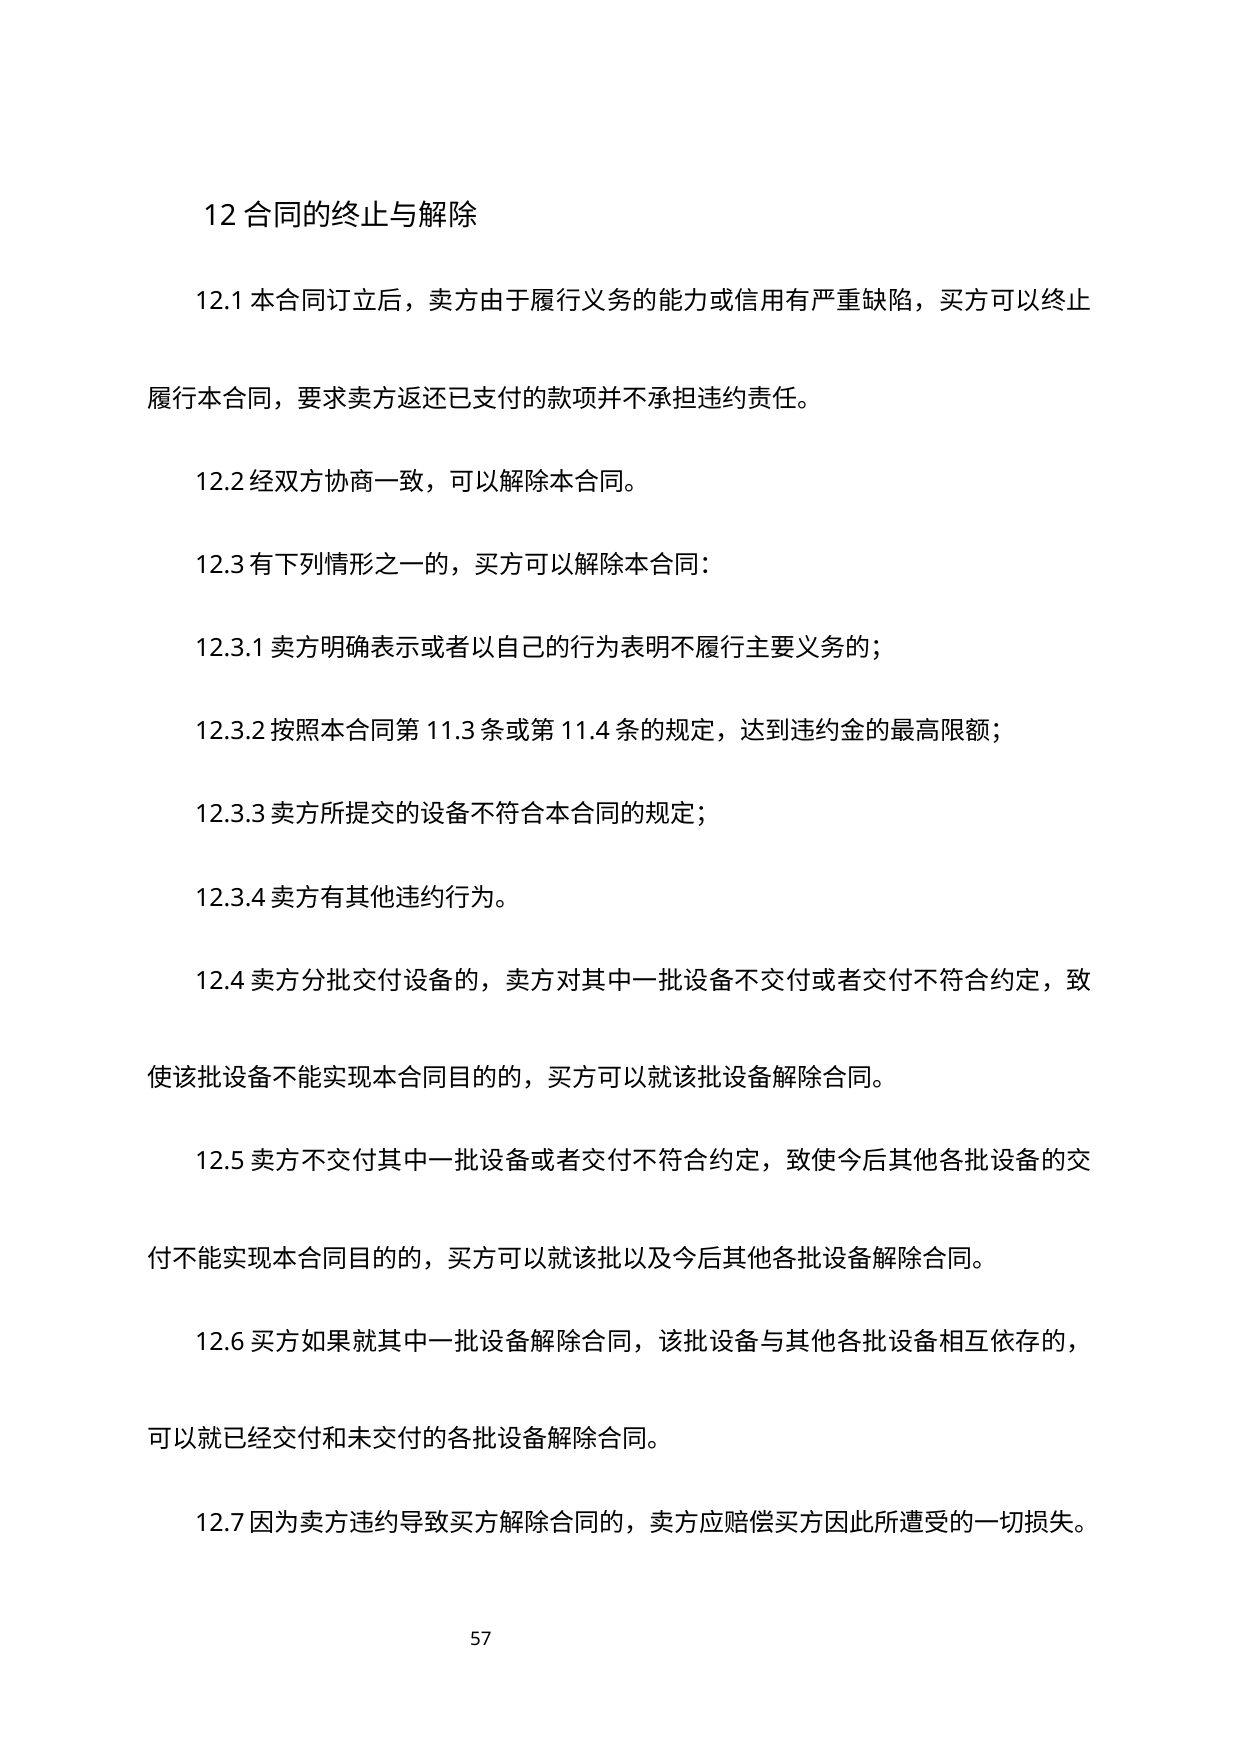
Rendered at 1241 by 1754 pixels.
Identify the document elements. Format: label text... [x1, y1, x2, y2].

text 12.2经双方协商一致，可以解除本合同。 [148, 447, 1092, 512]
text 12.7因为卖方违约导致买方解除合同的，卖方应赔偿买方因此所遭受的一切损失。 [148, 1488, 1092, 1553]
text 12.3.1卖方明确表示或者以自己的行为表明不履行主要义务的； [148, 613, 1092, 678]
text 12.3有下列情形之一的，买方可以解除本合同： [148, 530, 1092, 595]
subtitle 12 合同的终止与解除 [148, 180, 1092, 245]
text 12.4卖方分批交付设备的，卖方对其中一批设备不交付或者交付不符合约定，致使该批设备不能实现本合同目的的，买方可以就该批设备解除合同。 [148, 946, 1092, 1108]
text 12.3.2按照本合同第11.3条或第11.4条的规定，达到违约金的最高限额； [148, 696, 1092, 761]
text 12.1本合同订立后，卖方由于履行义务的能力或信用有严重缺陷，买方可以终止履行本合同，要求卖方返还已支付的款项并不承担违约责任。 [148, 266, 1092, 429]
text 12.3.4卖方有其他违约行为。 [148, 863, 1092, 928]
text 12.6买方如果就其中一批设备解除合同，该批设备与其他各批设备相互依存的，可以就已经交付和未交付的各批设备解除合同。 [148, 1307, 1092, 1469]
text 12.3.3卖方所提交的设备不符合本合同的规定； [148, 779, 1092, 844]
text 12.5卖方不交付其中一批设备或者交付不符合约定，致使今后其他各批设备的交付不能实现本合同目的的，买方可以就该批以及今后其他各批设备解除合同。 [148, 1126, 1092, 1289]
